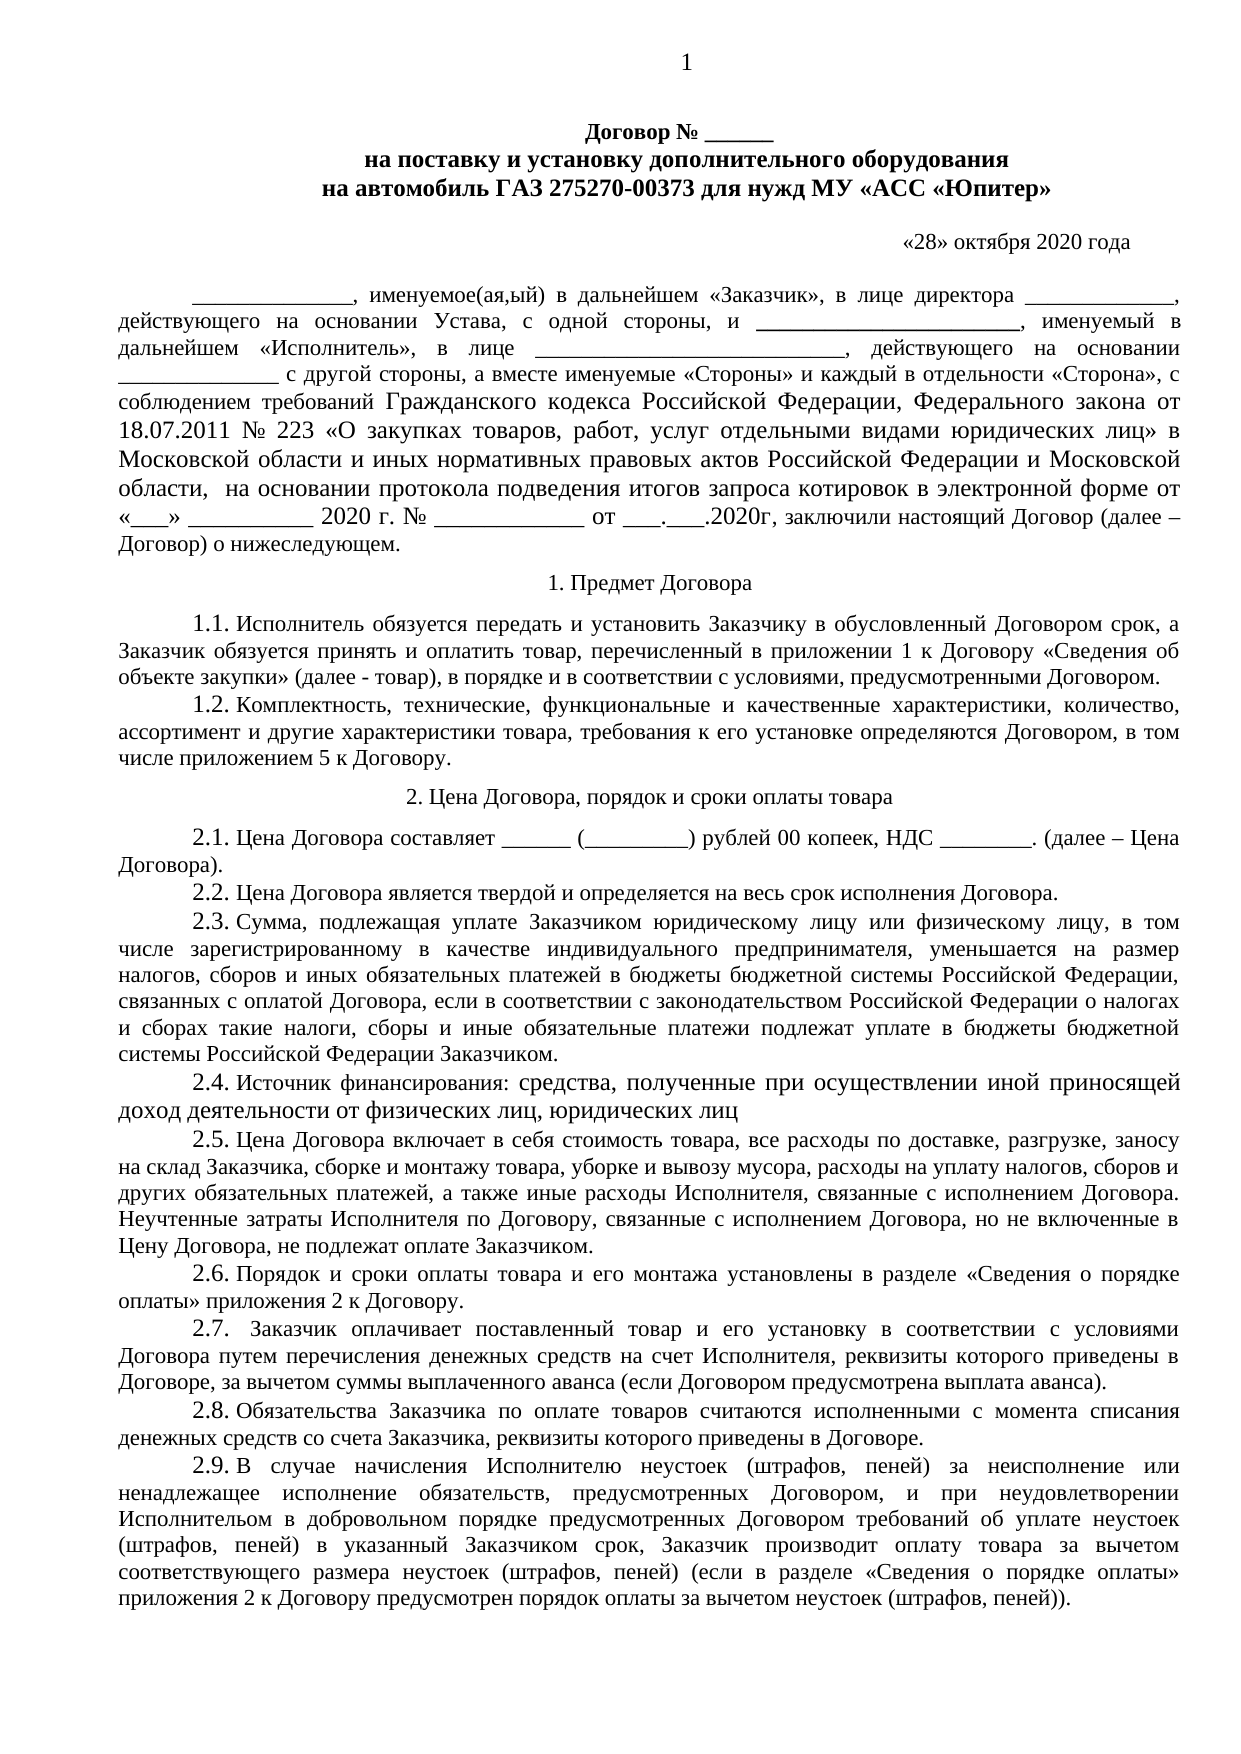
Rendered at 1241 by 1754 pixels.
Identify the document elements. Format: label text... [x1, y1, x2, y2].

text Предмет Договора [118, 569, 1181, 595]
text Заказчик оплачивает поставленный товар и его установку в соответствии с условиями Договора путем перечисления денежных средств на счет Исполнителя, реквизиты которого приведены в Договоре, за вычетом суммы выплаченного аванса (если Договором предусмотрена выплата аванса). [118, 1313, 1181, 1395]
text Цена Договора, порядок и сроки оплаты товара [118, 783, 1181, 810]
text Комплектность, технические, функциональные и качественные характеристики, количество, ассортимент и другие характеристики товара, требования к его установке определяются Договором, в том числе приложением 5 к Договору. [118, 689, 1181, 771]
text Исполнитель обязуется передать и установить Заказчику в обусловленный Договором срок, а Заказчик обязуется принять и оплатить товар, перечисленный в приложении 1 к Договору «Сведения об объекте закупки» (далее - товар), в порядке и в соответствии с условиями, предусмотренными Договором. [118, 608, 1181, 689]
text «28» октября 2020 года [118, 228, 1181, 255]
text Цена Договора включает в себя стоимость товара, все расходы по доставке, разгрузке, заносу на склад Заказчика, сборке и монтажу товара, уборке и вывозу мусора, расходы на уплату налогов, сборов и других обязательных платежей, а также иные расходы Исполнителя, связанные с исполнением Договора. Неучтенные затраты Исполнителя по Договору, связанные с исполнением Договора, но не включенные в Цену Договора, не подлежат оплате Заказчиком. [118, 1124, 1181, 1258]
text на поставку и установку дополнительного оборудования [118, 144, 1181, 173]
text Сумма, подлежащая уплате Заказчиком юридическому лицу или физическому лицу, в том числе зарегистрированному в качестве индивидуального предпринимателя, уменьшается на размер налогов, сборов и иных обязательных платежей в бюджеты бюджетной системы Российской Федерации, связанных с оплатой Договора, если в соответствии с законодательством Российской Федерации о налогах и сборах такие налоги, сборы и иные обязательные платежи подлежат уплате в бюджеты бюджетной системы Российской Федерации Заказчиком. [118, 906, 1181, 1067]
text Источник финансирования: средства, полученные при осуществлении иной приносящей доход деятельности от физических лиц, юридических лиц [118, 1067, 1181, 1124]
text Порядок и сроки оплаты товара и его монтажа установлены в разделе «Сведения о порядке оплаты» приложения 2 к Договору. [118, 1258, 1181, 1313]
text ______________, именуемое(ая,ый) в дальнейшем «Заказчик», в лице директора _____________, действующего на основании Устава, с одной стороны, и _______________________, именуемый в дальнейшем «Исполнитель», в лице ___________________________, действующего на основании ______________ с другой стороны, а вместе именуемые «Стороны» и каждый в отдельности «Сторона», с соблюдением требований Гражданского кодекса Российской Федерации, Федерального закона от 18.07.2011 № 223 «О закупках товаров, работ, услуг отдельными видами юридических лиц» в Московской области и иных нормативных правовых актов Российской Федерации и Московской области, на основании протокола подведения итогов запроса котировок в электронной форме от «___» __________ 2020 г. № ____________ от ___.___.2020г, заключили настоящий Договор (далее – Договор) о нижеследующем. [118, 281, 1181, 557]
text В случае начисления Исполнителю неустоек (штрафов, пеней) за неисполнение или ненадлежащее исполнение обязательств, предусмотренных Договором, и при неудовлетворении Исполнительом в добровольном порядке предусмотренных Договором требований об уплате неустоек (штрафов, пеней) в указанный Заказчиком срок, Заказчик производит оплату товара за вычетом соответствующего размера неустоек (штрафов, пеней) (если в разделе «Сведения о порядке оплаты» приложения 2 к Договору предусмотрен порядок оплаты за вычетом неустоек (штрафов, пеней)). [118, 1450, 1181, 1610]
text на автомобиль ГАЗ 275270-00373 для нужд МУ «АСС «Юпитер» [118, 173, 1181, 202]
text Обязательства Заказчика по оплате товаров считаются исполненными с момента списания денежных средств со счета Заказчика, реквизиты которого приведены в Договоре. [118, 1395, 1181, 1450]
text Договор № ______ [177, 118, 1181, 144]
text Цена Договора составляет ______ (_________) рублей 00 копеек, НДС ________. (далее – Цена Договора). [118, 822, 1181, 877]
text Цена Договора является твердой и определяется на весь срок исполнения Договора. [118, 877, 1181, 906]
